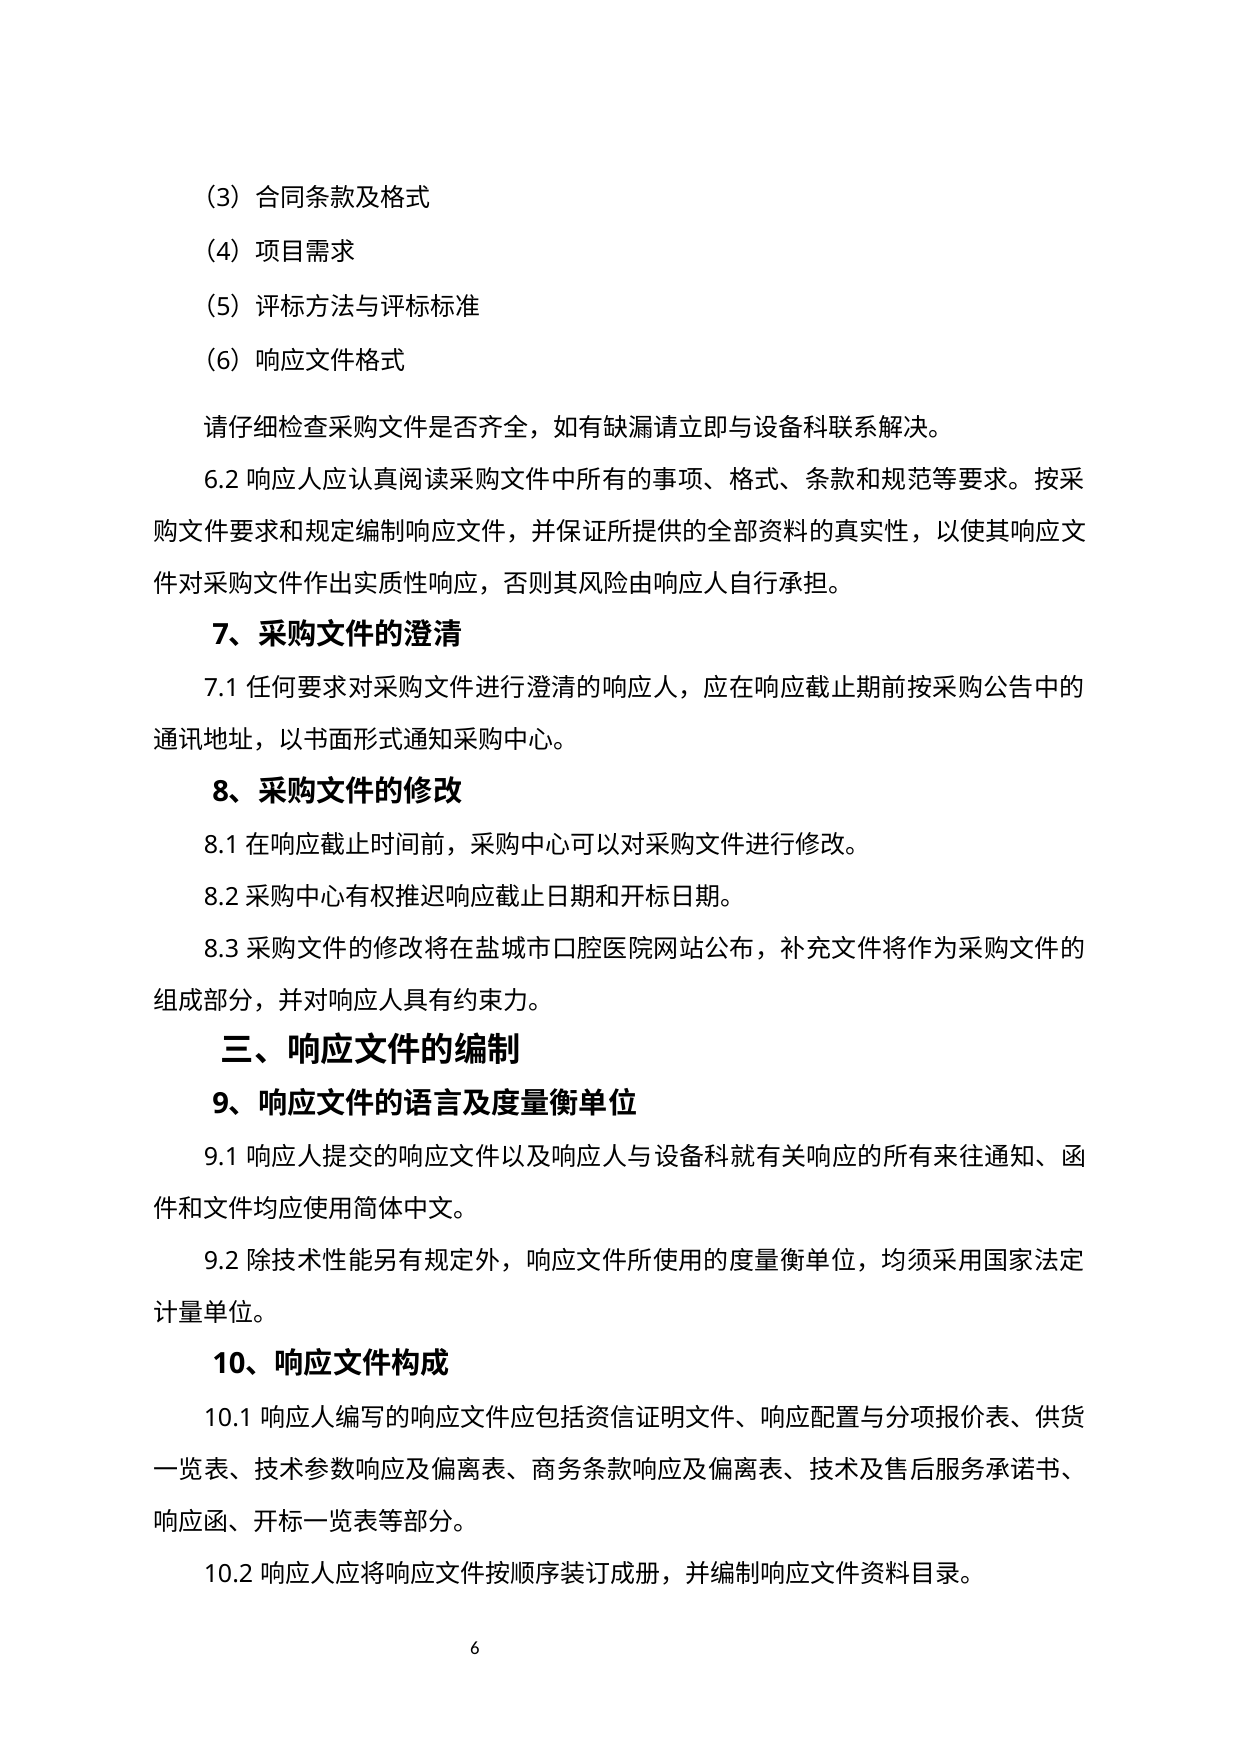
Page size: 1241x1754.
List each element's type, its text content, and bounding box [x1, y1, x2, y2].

text 7.1 任何要求对采购文件进行澄清的响应人，应在响应截止期前按采购公告中的通讯地址，以书面形式通知采购中心。 [153, 655, 1087, 759]
text 9.1 响应人提交的响应文件以及响应人与设备科就有关响应的所有来往通知、函件和文件均应使用简体中文。 [153, 1124, 1087, 1228]
text 10、响应文件构成 [153, 1332, 1087, 1384]
text 10.2 响应人应将响应文件按顺序装订成册，并编制响应文件资料目录。 [153, 1541, 1087, 1593]
text （5）评标方法与评标标准 [153, 286, 1087, 322]
text 请仔细检查采购文件是否齐全，如有缺漏请立即与设备科联系解决。 [153, 395, 1087, 447]
text 7、采购文件的澄清 [153, 603, 1087, 655]
text 9、响应文件的语言及度量衡单位 [153, 1072, 1087, 1124]
text 8.3 采购文件的修改将在盐城市口腔医院网站公布，补充文件将作为采购文件的组成部分，并对响应人具有约束力。 [153, 916, 1087, 1020]
text 8.1 在响应截止时间前，采购中心可以对采购文件进行修改。 [153, 811, 1087, 863]
text 6.2 响应人应认真阅读采购文件中所有的事项、格式、条款和规范等要求。按采购文件要求和规定编制响应文件，并保证所提供的全部资料的真实性，以使其响应文件对采购文件作出实质性响应，否则其风险由响应人自行承担。 [153, 447, 1087, 603]
text （6）响应文件格式 [153, 340, 1087, 377]
text 8.2 采购中心有权推迟响应截止日期和开标日期。 [153, 863, 1087, 916]
text （3）合同条款及格式 [153, 177, 1087, 213]
text （4）项目需求 [153, 232, 1087, 268]
text 9.2 除技术性能另有规定外，响应文件所使用的度量衡单位，均须采用国家法定计量单位。 [153, 1228, 1087, 1332]
text 8、采购文件的修改 [153, 759, 1087, 811]
text 三、响应文件的编制 [153, 1020, 1087, 1072]
text 10.1 响应人编写的响应文件应包括资信证明文件、响应配置与分项报价表、供货一览表、技术参数响应及偏离表、商务条款响应及偏离表、技术及售后服务承诺书、响应函、开标一览表等部分。 [153, 1384, 1087, 1541]
